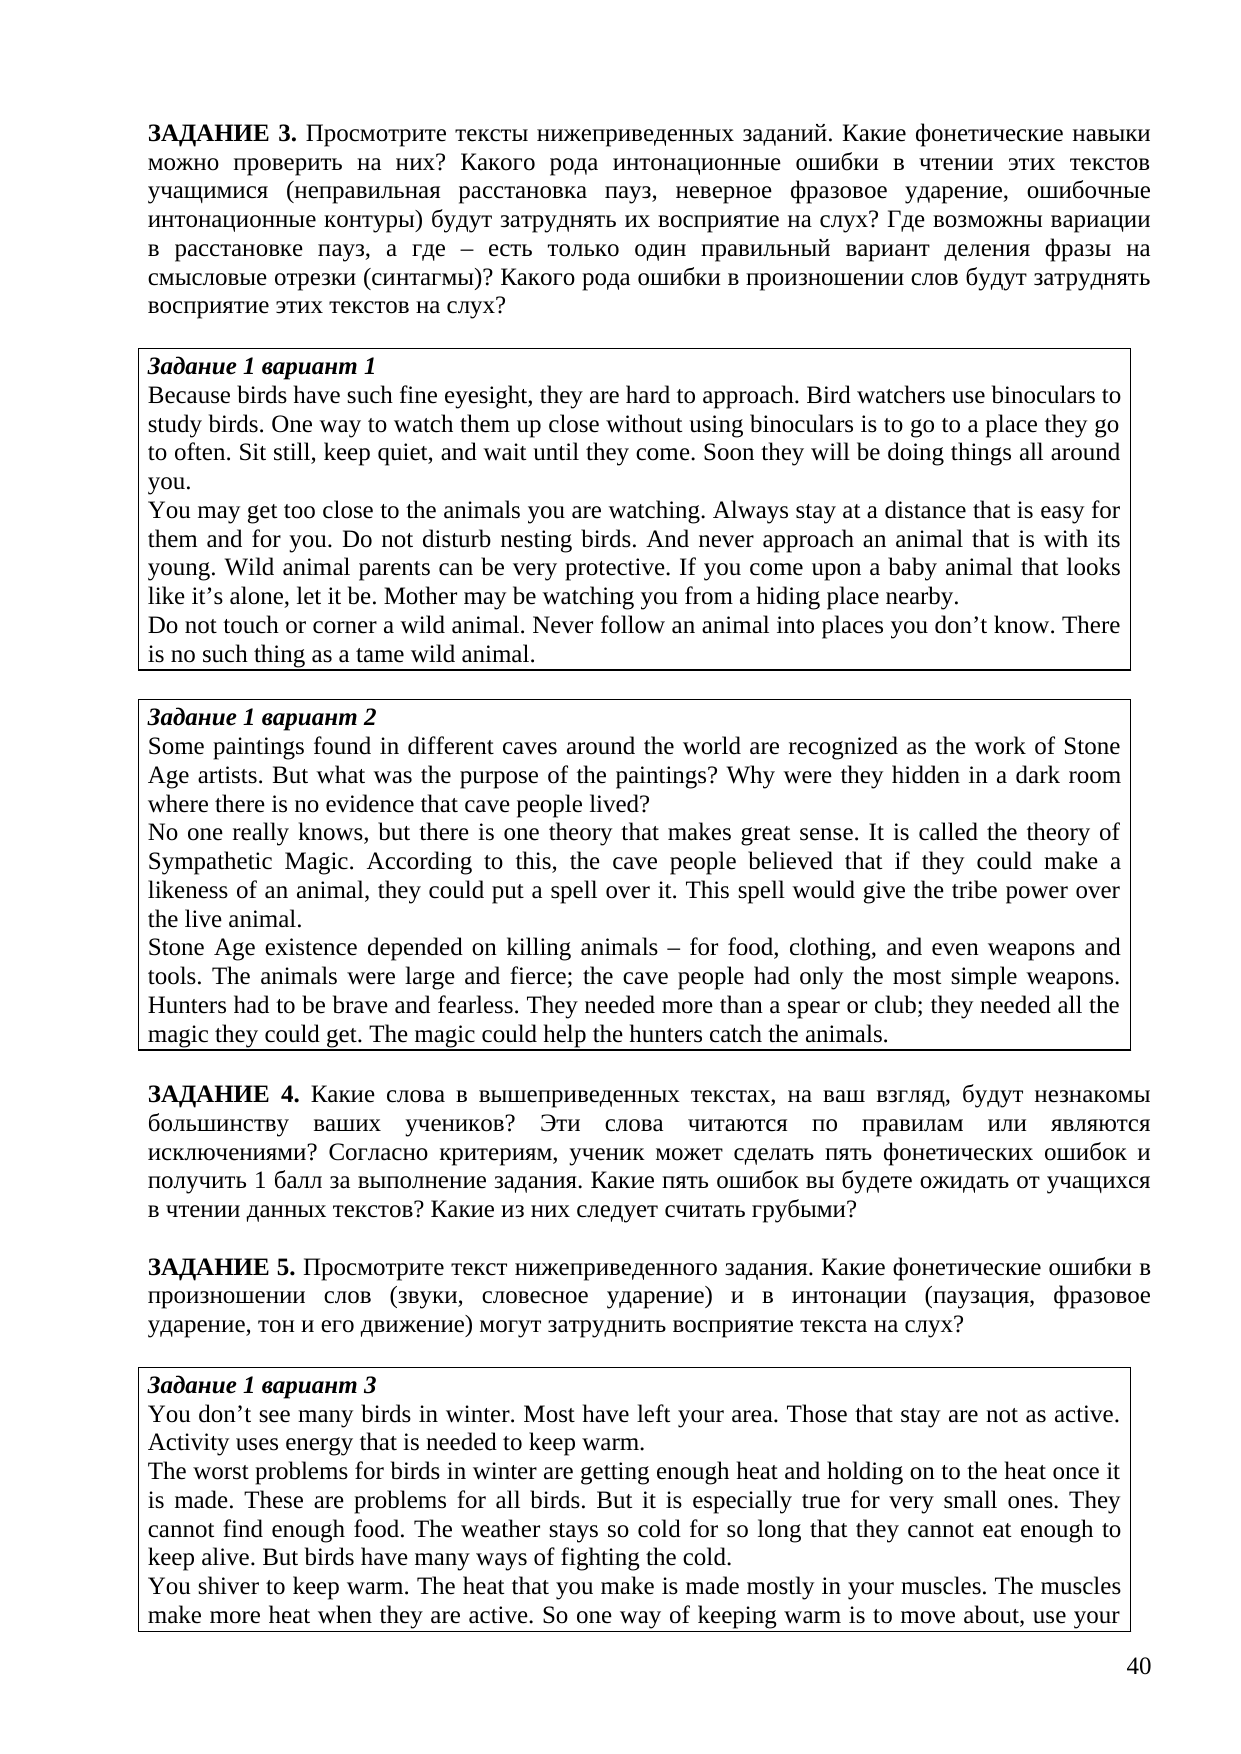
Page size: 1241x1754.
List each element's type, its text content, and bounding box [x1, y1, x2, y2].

text Задание 1 вариант 2 [139, 700, 1130, 728]
text Do not touch or corner a wild animal. Never follow an animal into places you don’t know. There is no such thing as a tame wild animal. [139, 607, 1130, 669]
text ЗАДАНИЕ 4. Какие слова в вышеприведенных текстах, на ваш взгляд, будут незнакомы большинству ваших учеников? Эти слова читаются по правилам или являются исключениями? Согласно критериям, ученик может сделать пять фонетических ошибок и получить 1 балл за выполнение задания. Какие пять ошибок вы будете ожидать от учащихся в чтении данных текстов? Какие из них следует считать грубыми? [148, 1079, 1152, 1223]
text ЗАДАНИЕ 5. Просмотрите текст нижеприведенного задания. Какие фонетические ошибки в произношении слов (звуки, словесное ударение) и в интонации (паузация, фразовое ударение, тон и его движение) могут затруднить восприятие текста на слух? [148, 1252, 1152, 1338]
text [139, 1568, 1130, 1631]
text Задание 1 вариант 1 [139, 349, 1130, 377]
text Some paintings found in different caves around the world are recognized as the work of Stone Age artists. But what was the purpose of the paintings? Why were they hidden in a dark room where there is no evidence that cave people lived? [139, 728, 1130, 814]
text Задание 1 вариант 3 [139, 1368, 1130, 1396]
text No one really knows, but there is one theory that makes great sense. It is called the theory of Sympathetic Magic. According to this, the cave people believed that if they could make a likeness of an animal, they could put a spell over it. This spell would give the tribe power over the live animal. [139, 814, 1130, 929]
text Stone Age existence depended on killing animals – for food, clothing, and even weapons and tools. The animals were large and fierce; the cave people had only the most simple weapons. Hunters had to be brave and fearless. They needed more than a spear or club; they needed all the magic they could get. The magic could help the hunters catch the animals. [139, 929, 1130, 1049]
text You don’t see many birds in winter. Most have left your area. Those that stay are not as active. Activity uses energy that is needed to keep warm. [139, 1396, 1130, 1453]
text Because birds have such fine eyesight, they are hard to approach. Bird watchers use binoculars to study birds. One way to watch them up close without using binoculars is to go to a place they go to often. Sit still, keep quiet, and wait until they come. Soon they will be doing things all around you. [139, 377, 1130, 492]
text You may get too close to the animals you are watching. Always stay at a distance that is easy for them and for you. Do not disturb nesting birds. And never approach an animal that is with its young. Wild animal parents can be very protective. If you come upon a baby animal that looks like it’s alone, let it be. Mother may be watching you from a hiding place nearby. [139, 492, 1130, 607]
text ЗАДАНИЕ 3. Просмотрите тексты нижеприведенных заданий. Какие фонетические навыки можно проверить на них? Какого рода интонационные ошибки в чтении этих текстов учащимися (неправильная расстановка пауз, неверное фразовое ударение, ошибочные интонационные контуры) будут затруднять их восприятие на слух? Где возможны вариации в расстановке пауз, а где – есть только один правильный вариант деления фразы на смысловые отрезки (синтагмы)? Какого рода ошибки в произношении слов будут затруднять восприятие этих текстов на слух? [148, 118, 1152, 319]
